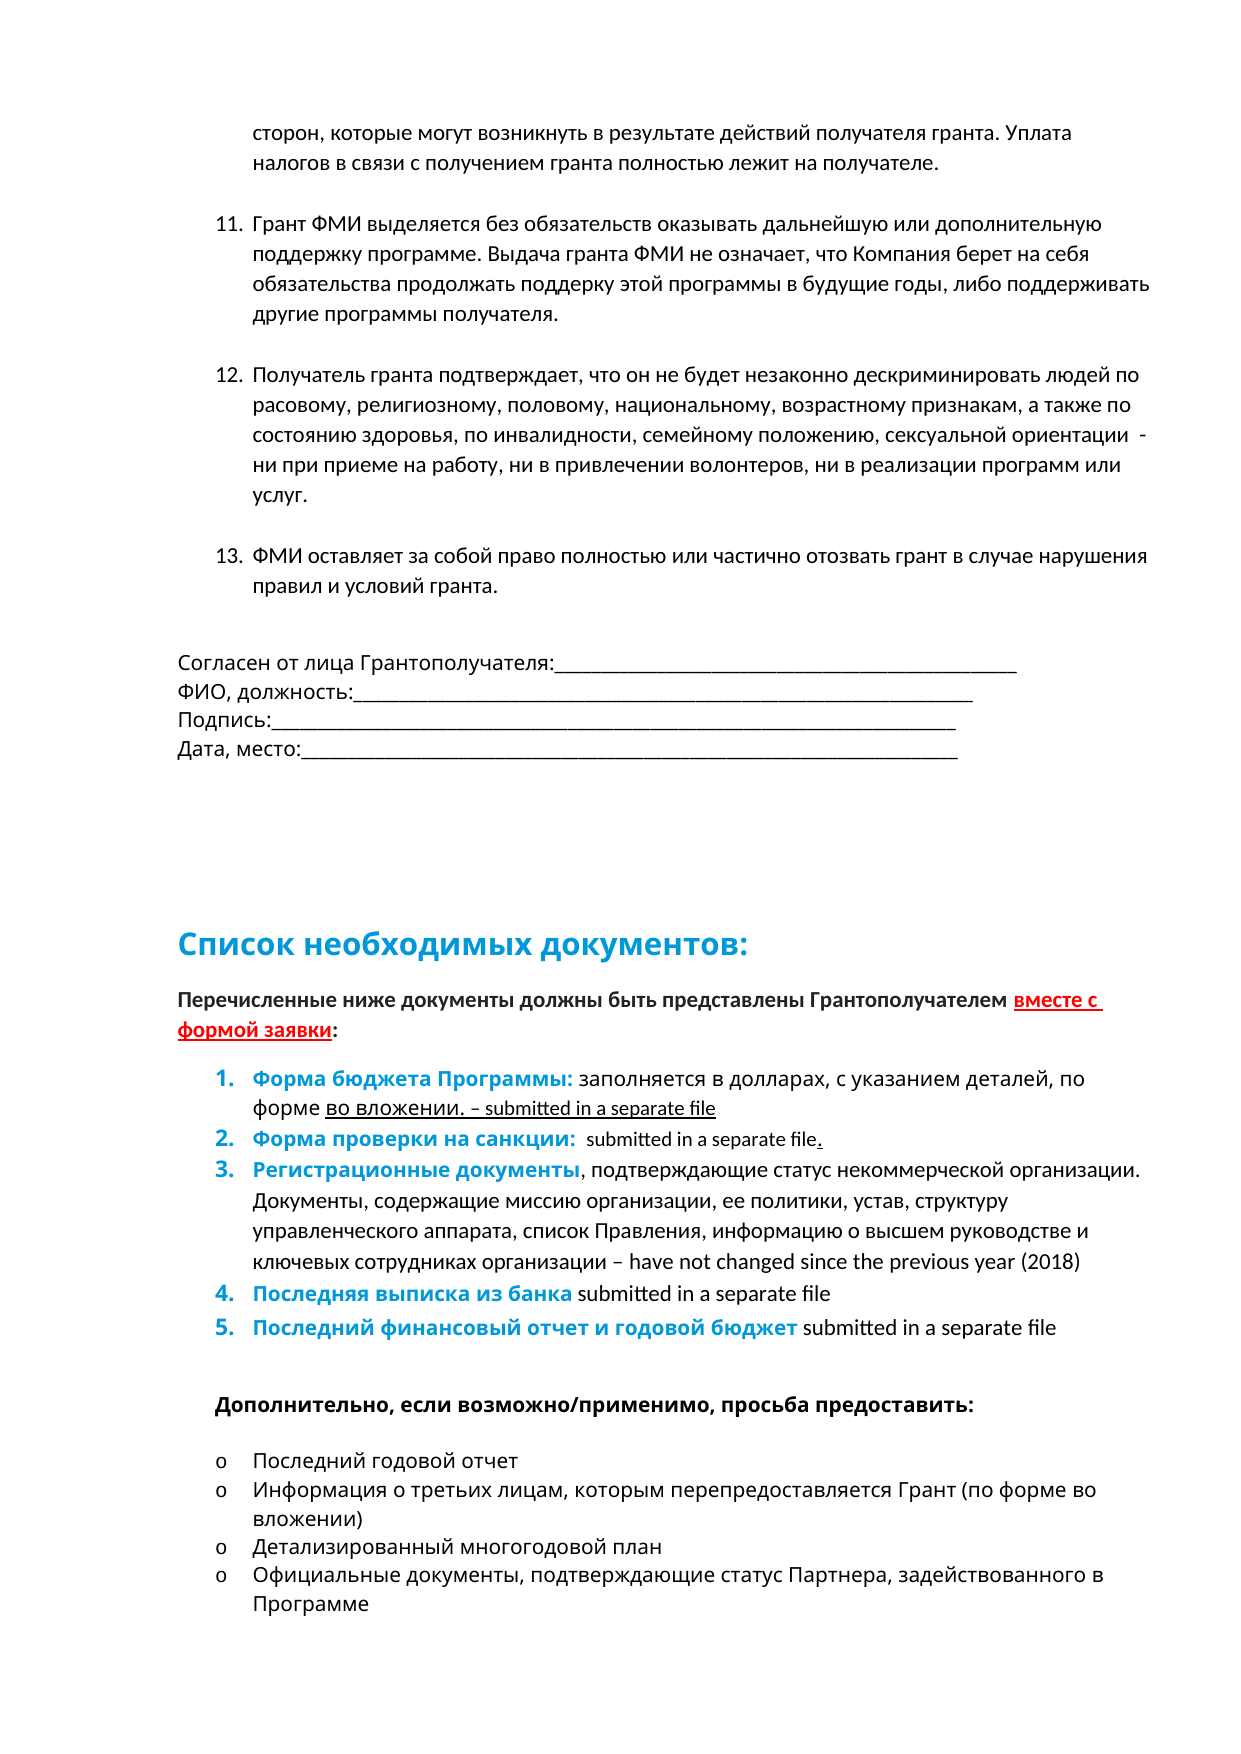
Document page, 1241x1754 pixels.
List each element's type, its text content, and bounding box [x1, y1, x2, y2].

list Официальные документы, подтверждающие статус Партнера, задействованного в Программе [215, 1561, 1152, 1618]
text Подпись:__________________________________________________________________________ [177, 705, 1152, 734]
text Согласен от лица Грантополучателя:__________________________________________________ [177, 648, 1152, 677]
list Последняя выписка из банка submitted in a separate file [215, 1277, 1152, 1308]
list Последний финансовый отчет и годовой бюджет submitted in a separate file [215, 1311, 1152, 1342]
text Дополнительно, если возможно/применимо, просьба предоставить: [215, 1390, 1152, 1418]
text Перечисленные ниже документы должны быть представлены Грантополучателем вместе с формой заявки: [177, 985, 1152, 1043]
list Детализированный многогодовой план [215, 1532, 1152, 1561]
list ФМИ оставляет за собой право полностью или частично отозвать грант в случае нарушения правил и условий гранта. [215, 541, 1152, 599]
text Список необходимых документов: [177, 922, 1152, 965]
list Последний годовой отчет [215, 1447, 1152, 1475]
list Регистрационные документы, подтверждающие статус некоммерческой организации. Документы, содержащие миссию организации, ее политики, устав, структуру управленческого аппарата, список Правления, информацию о высшем руководстве и ключевых сотрудниках организации – have not changed since the previous year (2018) [215, 1153, 1152, 1275]
text Дата, место:_______________________________________________________________________ [177, 734, 1152, 762]
list Грант ФМИ выделяется без обязательств оказывать дальнейшую или дополнительную поддержку программе. Выдача гранта ФМИ не означает, что Компания берет на себя обязательства продолжать поддерку этой программы в будущие годы, либо поддерживать другие программы получателя. [215, 209, 1152, 327]
list Форма проверки на санкции: submitted in a separate file. [215, 1122, 1152, 1153]
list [215, 118, 1152, 176]
list Форма бюджета Программы: заполняется в долларах, с указанием деталей, по форме во вложении. – submitted in a separate file [215, 1062, 1152, 1122]
list Информация о третьих лицам, которым перепредоставляется Грант (по форме во вложении) [215, 1475, 1152, 1532]
list Получатель гранта подтверждает, что он не будет незаконно дескриминировать людей по расовому, религиозному, половому, национальному, возрастному признакам, а также по состоянию здоровья, по инвалидности, семейному положению, сексуальной ориентации - ни при приеме на работу, ни в привлечении волонтеров, ни в реализации программ или услуг. [215, 360, 1152, 509]
text ФИО, должность:___________________________________________________________________ [177, 677, 1152, 705]
